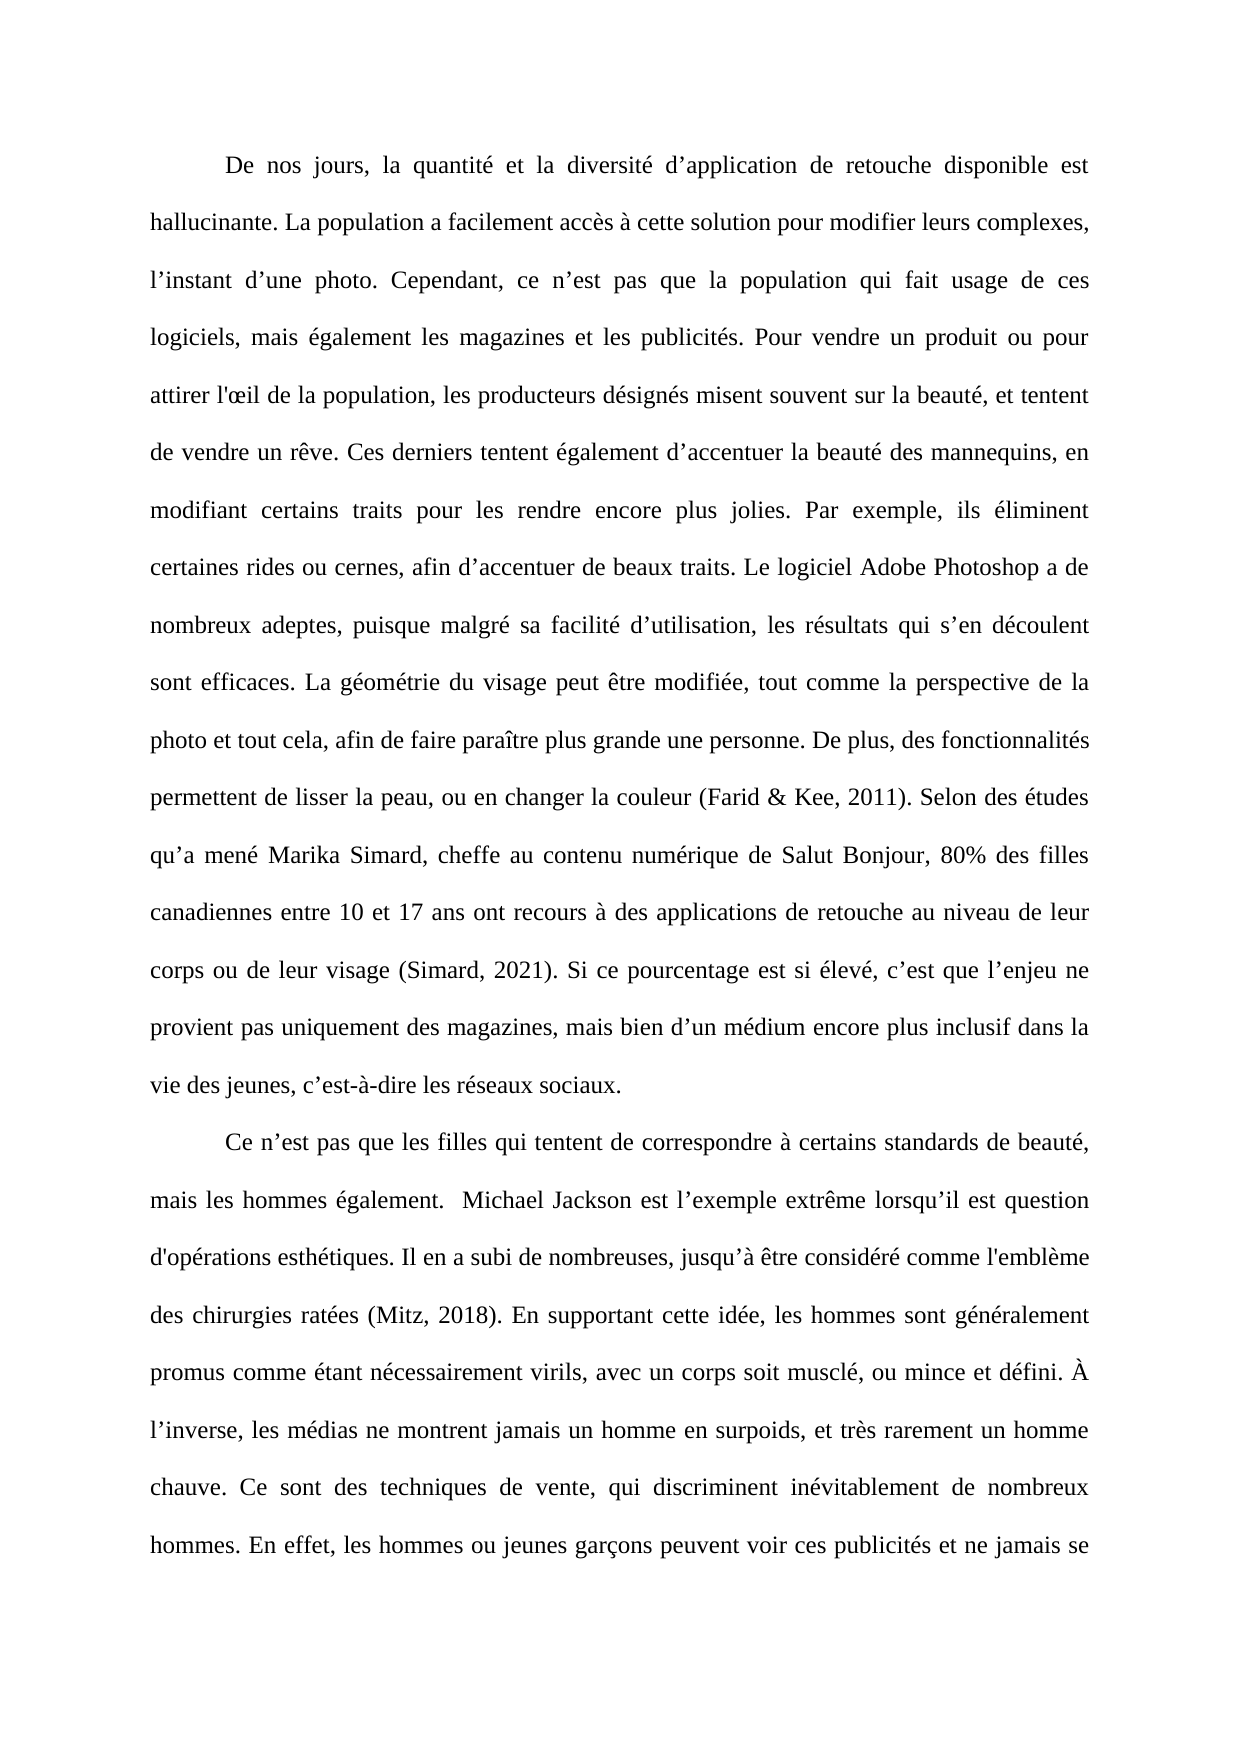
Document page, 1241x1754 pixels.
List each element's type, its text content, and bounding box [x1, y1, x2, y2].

text De nos jours, la quantité et la diversité d’application de retouche disponible est hallucinante. La population a facilement accès à cette solution pour modifier leurs complexes, l’instant d’une photo. Cependant, ce n’est pas que la population qui fait usage de ces logiciels, mais également les magazines et les publicités. Pour vendre un produit ou pour attirer l'œil de la population, les producteurs désignés misent souvent sur la beauté, et tentent de vendre un rêve. Ces derniers tentent également d’accentuer la beauté des mannequins, en modifiant certains traits pour les rendre encore plus jolies. Par exemple, ils éliminent certaines rides ou cernes, afin d’accentuer de beaux traits. Le logiciel Adobe Photoshop a de nombreux adeptes, puisque malgré sa facilité d’utilisation, les résultats qui s’en découlent sont efficaces. La géométrie du visage peut être modifiée, tout comme la perspective de la photo et tout cela, afin de faire paraître plus grande une personne. De plus, des fonctionnalités permettent de lisser la peau, ou en changer la couleur (Farid & Kee, 2011). Selon des études qu’a mené Marika Simard, cheffe au contenu numérique de Salut Bonjour, 80% des filles canadiennes entre 10 et 17 ans ont recours à des applications de retouche au niveau de leur corps ou de leur visage (Simard, 2021). Si ce pourcentage est si élevé, c’est que l’enjeu ne provient pas uniquement des magazines, mais bien d’un médium encore plus inclusif dans la vie des jeunes, c’est-à-dire les réseaux sociaux. [150, 150, 1090, 1099]
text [150, 1127, 1090, 1559]
